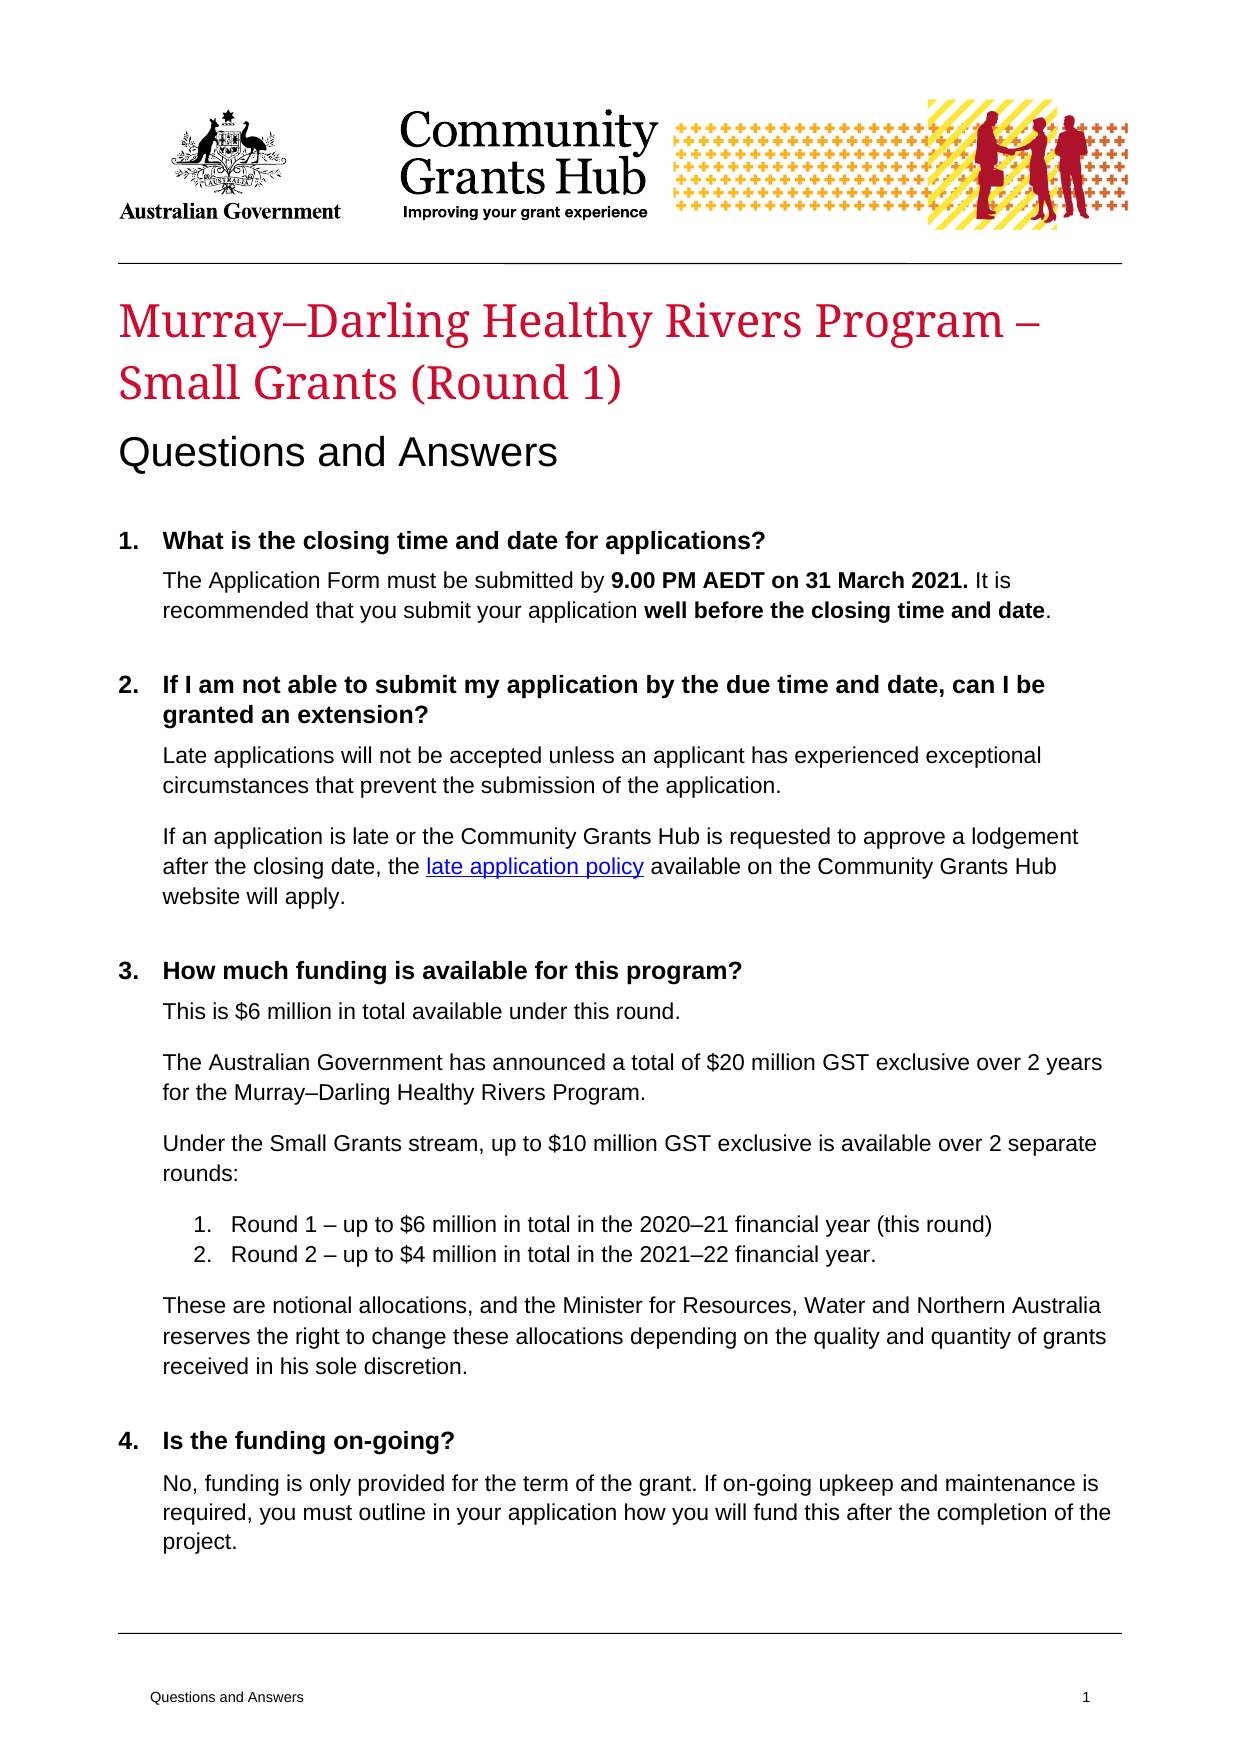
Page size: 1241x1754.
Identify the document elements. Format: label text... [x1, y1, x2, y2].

list Round 2 – up to $4 million in total in the 2021–22 financial year. [193, 1241, 1122, 1268]
subtitle If I am not able to submit my application by the due time and date, can I be granted an extension? [118, 669, 1122, 729]
text The Application Form must be submitted by 9.00 PM AEDT on 31 March 2021. It is recommended that you submit your application well before the closing time and date. [162, 567, 1122, 623]
subtitle What is the closing time and date for applications? [118, 524, 1122, 554]
subtitle How much funding is available for this program? [118, 955, 1122, 985]
text This is $6 million in total available under this round. [162, 998, 1122, 1024]
text If an application is late or the Community Grants Hub is requested to approve a lodgement after the closing date, the late application policy available on the Community Grants Hub website will apply. [162, 823, 1122, 909]
title Murray–Darling Healthy Rivers Program – Small Grants (Round 1) [118, 288, 1122, 413]
text Under the Small Grants stream, up to $10 million GST exclusive is available over 2 separate rounds: [162, 1130, 1122, 1186]
text Questions and Answers [118, 428, 1122, 476]
subtitle Is the funding on-going? [118, 1425, 1122, 1455]
picture [670, 96, 1129, 233]
text The Australian Government has announced a total of $20 million GST exclusive over 2 years for the Murray–Darling Healthy Rivers Program. [162, 1049, 1122, 1105]
text No, funding is only provided for the term of the grant. If on-going upkeep and maintenance is required, you must outline in your application how you will fund this after the completion of the project. [162, 1467, 1122, 1555]
text Late applications will not be accepted unless an applicant has experienced exceptional circumstances that prevent the submission of the application. [162, 742, 1122, 798]
list Round 1 – up to $6 million in total in the 2020–21 financial year (this round) [193, 1211, 1122, 1237]
text These are notional allocations, and the Minister for Resources, Water and Northern Australia reserves the right to change these allocations depending on the quality and quantity of grants received in his sole discretion. [162, 1292, 1122, 1379]
